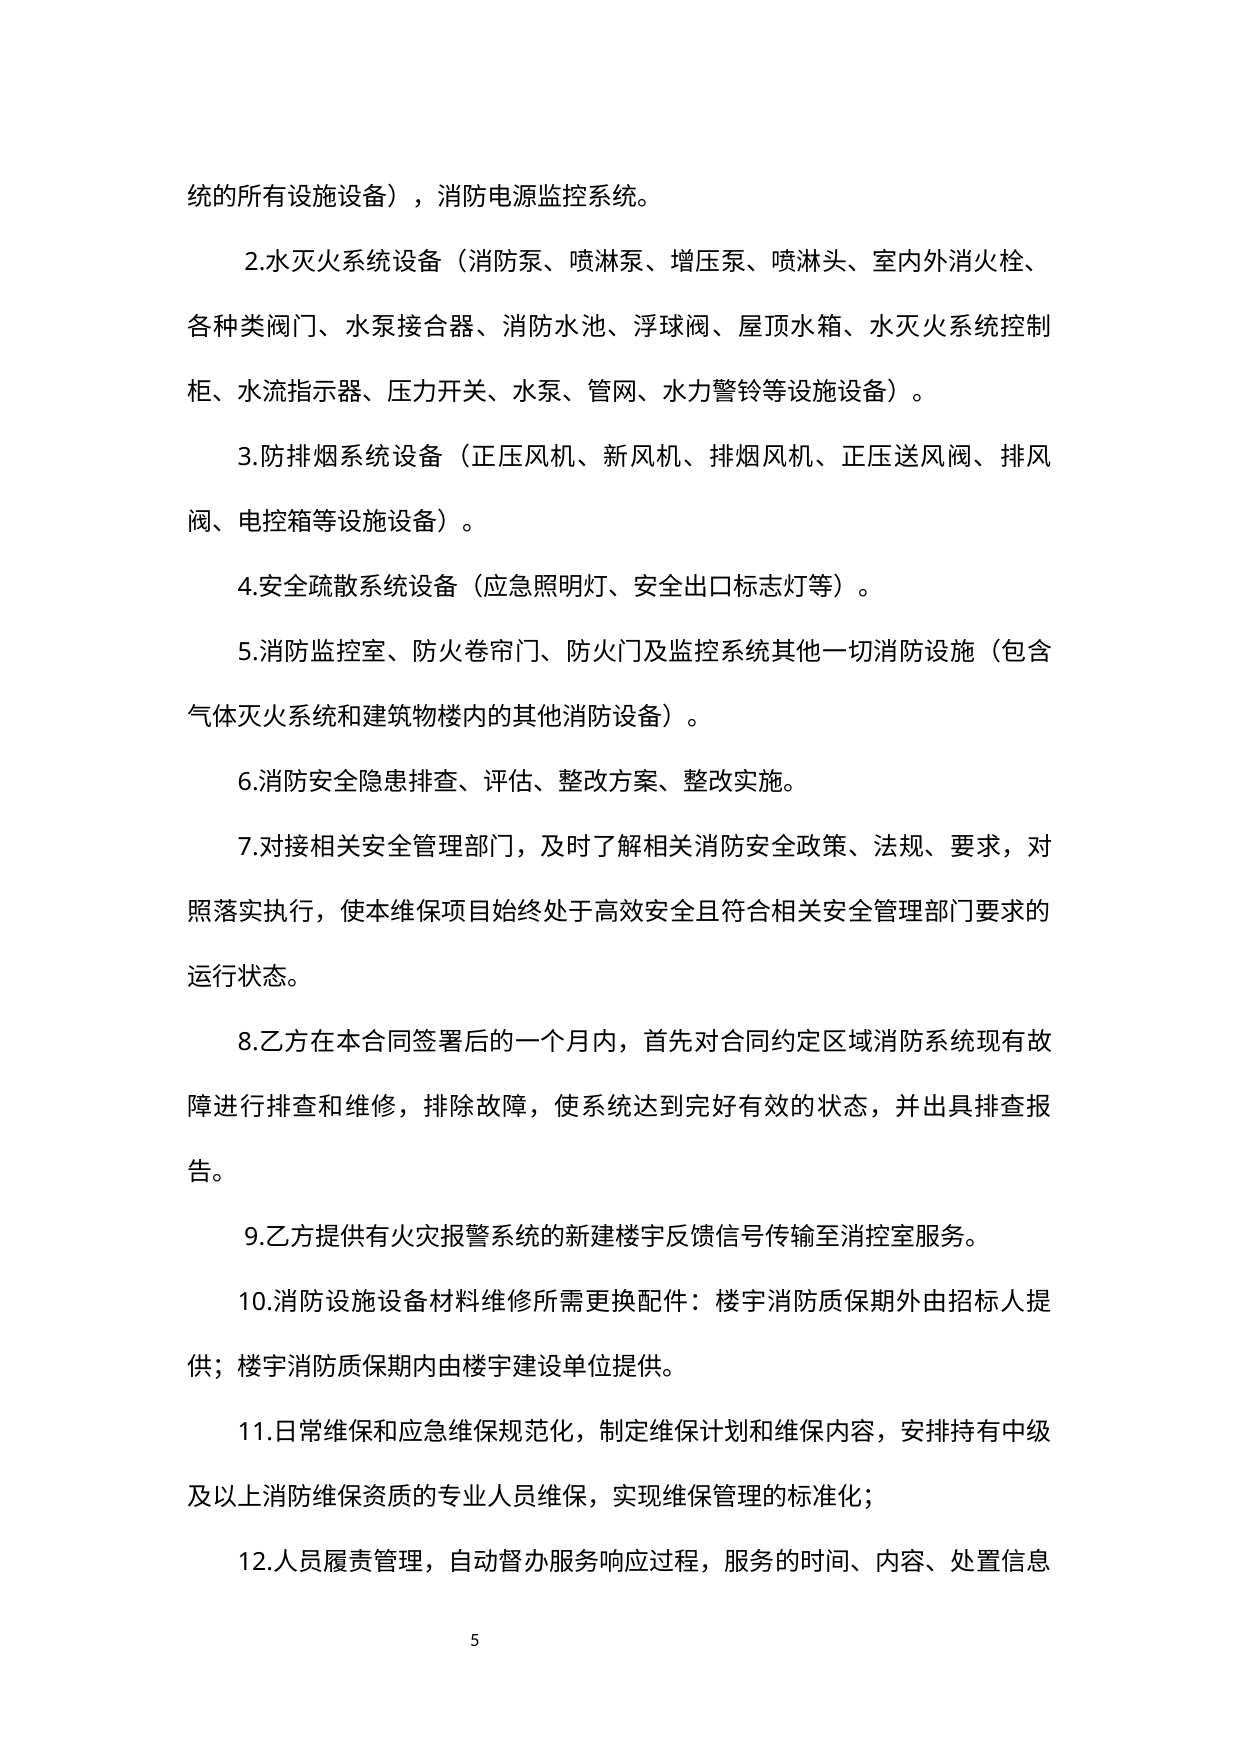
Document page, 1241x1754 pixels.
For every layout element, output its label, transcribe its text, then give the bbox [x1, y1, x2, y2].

text 5.消防监控室、防火卷帘门、防火门及监控系统其他一切消防设施（包含气体灭火系统和建筑物楼内的其他消防设备）。 [187, 617, 1053, 747]
text 2.水灭火系统设备（消防泵、喷淋泵、增压泵、喷淋头、室内外消火栓、各种类阀门、水泵接合器、消防水池、浮球阀、屋顶水箱、水灭火系统控制柜、水流指示器、压力开关、水泵、管网、水力警铃等设施设备）。 [187, 227, 1053, 422]
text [187, 162, 1053, 227]
text 7.对接相关安全管理部门，及时了解相关消防安全政策、法规、要求，对照落实执行，使本维保项目始终处于高效安全且符合相关安全管理部门要求的运行状态。 [187, 812, 1053, 1007]
text 6.消防安全隐患排查、评估、整改方案、整改实施。 [187, 747, 1053, 812]
text 8.乙方在本合同签署后的一个月内，首先对合同约定区域消防系统现有故障进行排查和维修，排除故障，使系统达到完好有效的状态，并出具排查报告。 [187, 1007, 1053, 1202]
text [187, 1527, 1053, 1592]
text 4.安全疏散系统设备（应急照明灯、安全出口标志灯等）。 [187, 552, 1053, 617]
text 10.消防设施设备材料维修所需更换配件：楼宇消防质保期外由招标人提供；楼宇消防质保期内由楼宇建设单位提供。 [187, 1267, 1053, 1397]
text 9.乙方提供有火灾报警系统的新建楼宇反馈信号传输至消控室服务。 [187, 1202, 1053, 1267]
text 11.日常维保和应急维保规范化，制定维保计划和维保内容，安排持有中级及以上消防维保资质的专业人员维保，实现维保管理的标准化； [187, 1397, 1053, 1527]
text 3.防排烟系统设备（正压风机、新风机、排烟风机、正压送风阀、排风阀、电控箱等设施设备）。 [187, 422, 1053, 552]
